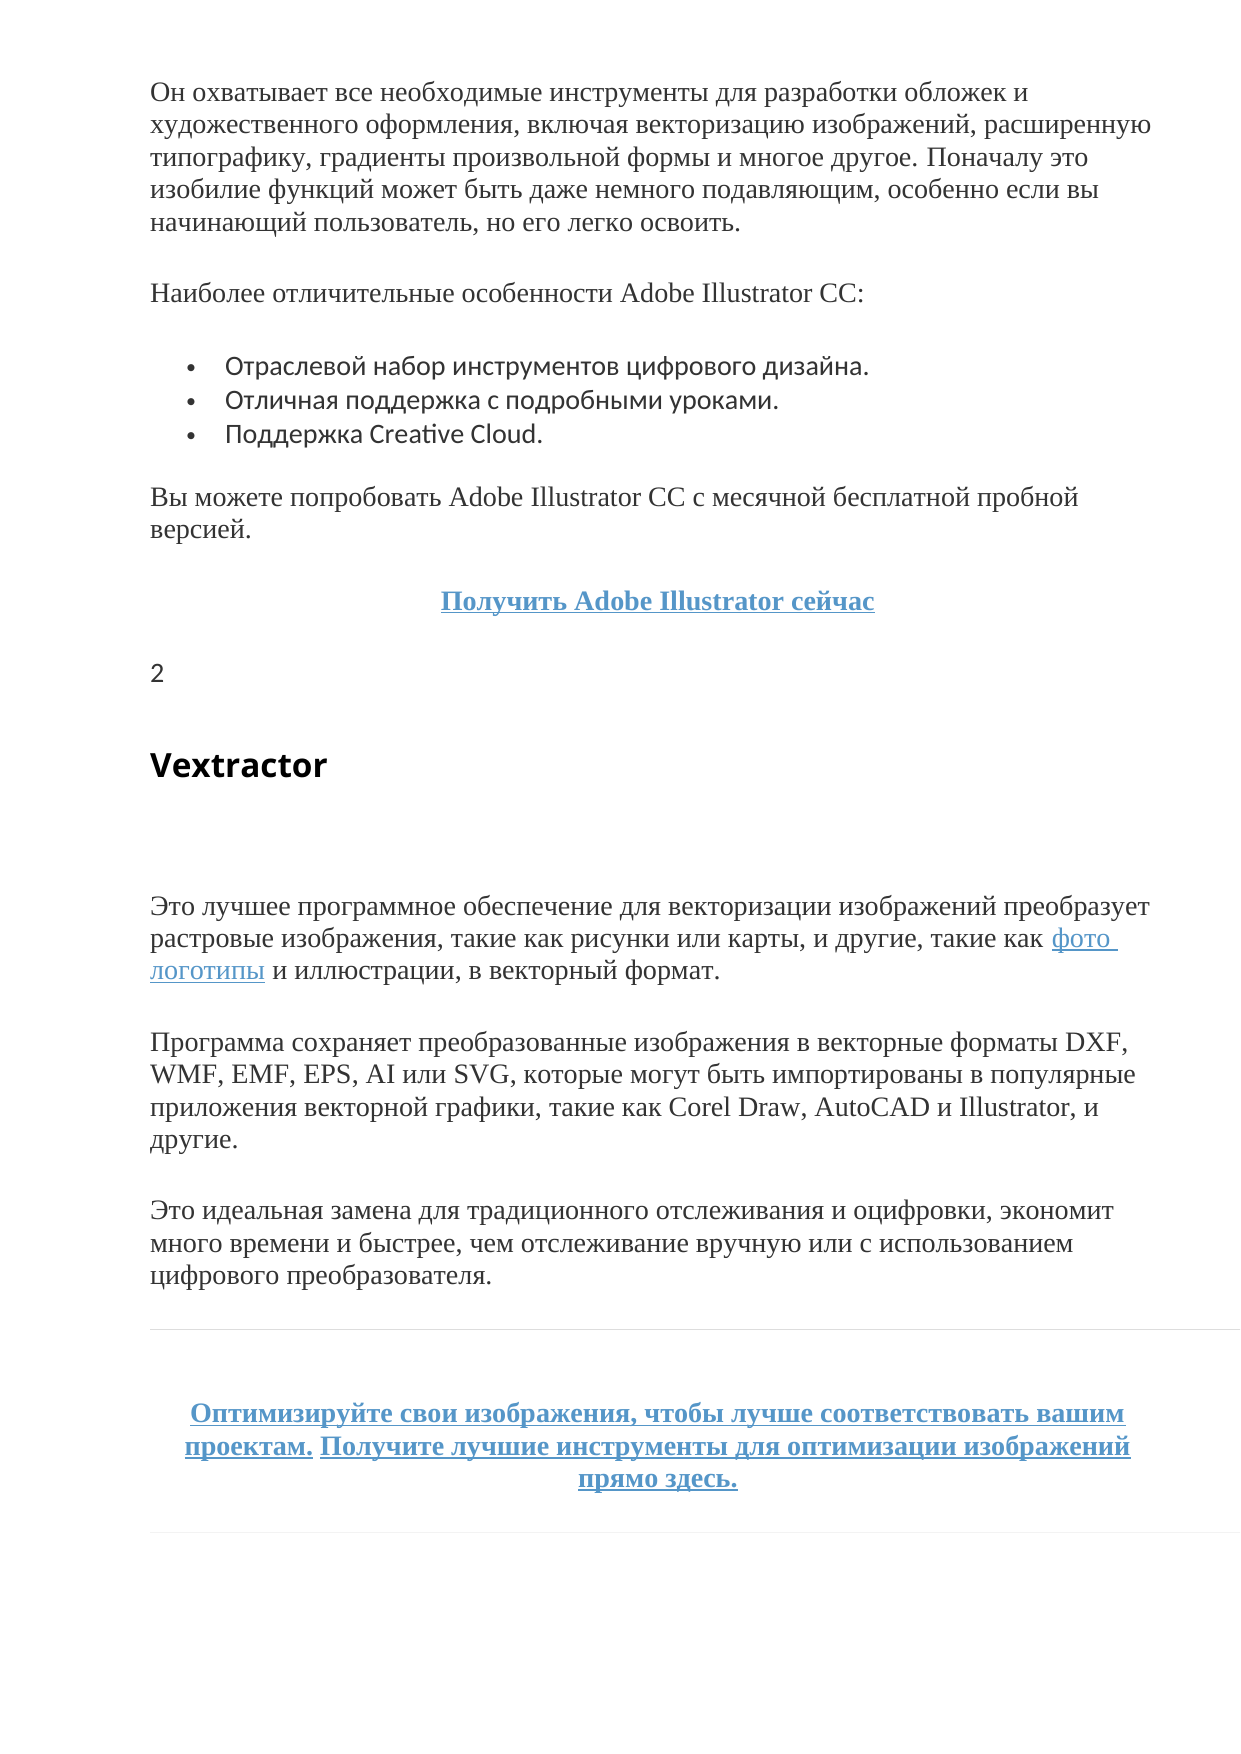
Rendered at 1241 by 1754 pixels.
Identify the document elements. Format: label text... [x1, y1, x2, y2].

text Это лучшее программное обеспечение для векторизации изображений преобразует растровые изображения, такие как рисунки или карты, и другие, такие как фото логотипы и иллюстрации, в векторный формат. [150, 888, 1165, 986]
list Поддержка Creative Cloud. [187, 416, 1165, 451]
text Вы можете попробовать Adobe Illustrator CC с месячной бесплатной пробной версией. [150, 480, 1165, 544]
text Получить Adobe Illustrator сейчас [150, 584, 1165, 616]
subtitle Vextractor [150, 741, 1165, 787]
list Отраслевой набор инструментов цифрового дизайна. [187, 347, 1165, 382]
text Оптимизируйте свои изображения, чтобы лучше соответствовать вашим проектам. Получите лучшие инструменты для оптимизации изображений прямо здесь. [150, 1397, 1165, 1494]
text Программа сохраняет преобразованные изображения в векторные форматы DXF, WMF, EMF, EPS, AI или SVG, которые могут быть импортированы в популярные приложения векторной графики, такие как Corel Draw, AutoCAD и Illustrator, и другие. [150, 1025, 1165, 1154]
list Отличная поддержка с подробными уроками. [187, 382, 1165, 416]
text Наиболее отличительные особенности Adobe Illustrator CC: [150, 276, 1165, 308]
text Он охватывает все необходимые инструменты для разработки обложек и художественного оформления, включая векторизацию изображений, расширенную типографику, градиенты произвольной формы и многое другое. Поначалу это изобилие функций может быть даже немного подавляющим, особенно если вы начинающий пользователь, но его легко освоить. [150, 75, 1165, 237]
text Это идеальная замена для традиционного отслеживания и оцифровки, экономит много времени и быстрее, чем отслеживание вручную или с использованием цифрового преобразователя. [150, 1193, 1165, 1291]
text 2 [150, 655, 1165, 689]
